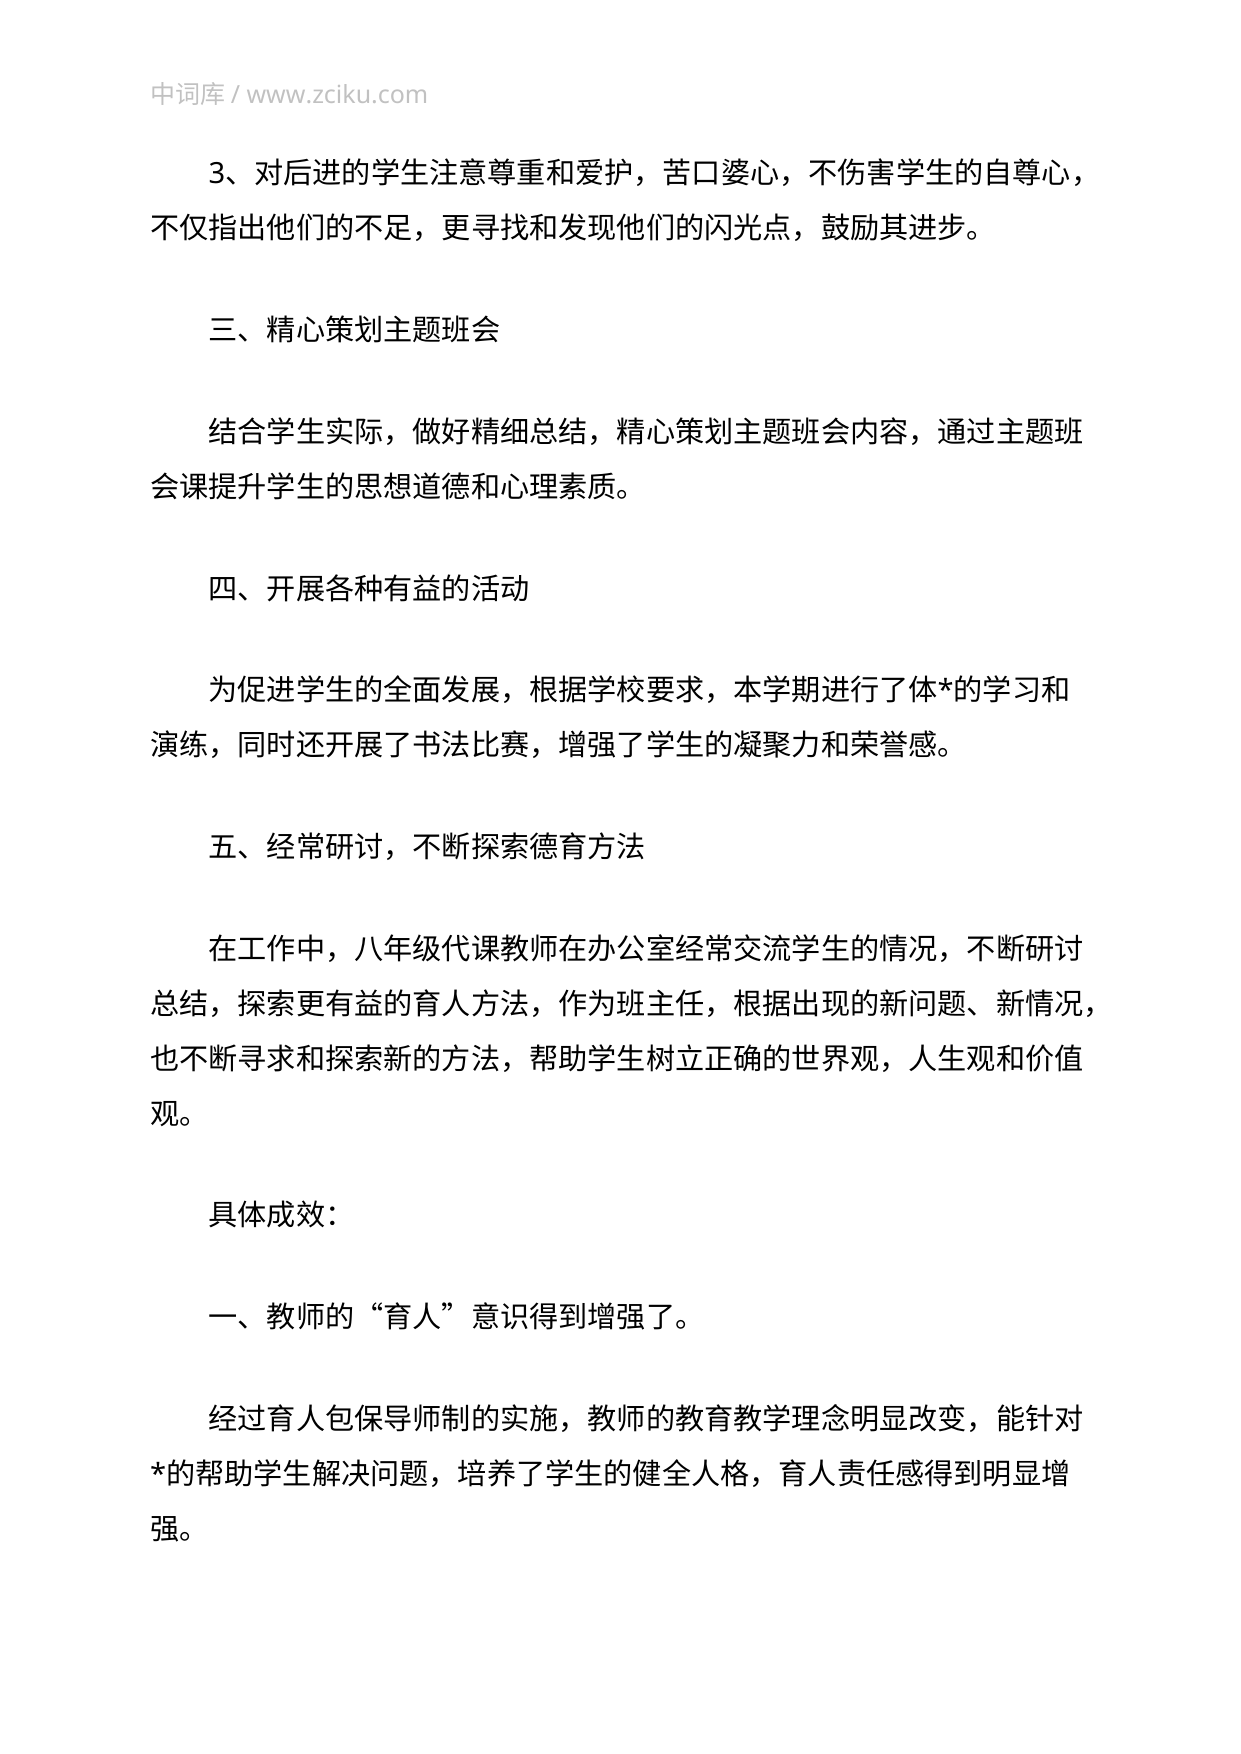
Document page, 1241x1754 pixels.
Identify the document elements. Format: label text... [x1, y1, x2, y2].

text 在工作中，八年级代课教师在办公室经常交流学生的情况，不断研讨总结，探索更有益的育人方法，作为班主任，根据出现的新问题、新情况，也不断寻求和探索新的方法，帮助学生树立正确的世界观，人生观和价值观。 [150, 926, 1090, 1132]
text 五、经常研讨，不断探索德育方法 [150, 824, 1090, 866]
text 结合学生实际，做好精细总结，精心策划主题班会内容，通过主题班会课提升学生的思想道德和心理素质。 [150, 408, 1090, 506]
text 一、教师的“育人”意识得到增强了。 [150, 1294, 1090, 1336]
text 三、精心策划主题班会 [150, 307, 1090, 349]
text 四、开展各种有益的活动 [150, 565, 1090, 607]
text 经过育人包保导师制的实施，教师的教育教学理念明显改变，能针对*的帮助学生解决问题，培养了学生的健全人格，育人责任感得到明显增强。 [150, 1396, 1090, 1548]
text 为促进学生的全面发展，根据学校要求，本学期进行了体*的学习和演练，同时还开展了书法比赛，增强了学生的凝聚力和荣誉感。 [150, 667, 1090, 764]
text 具体成效： [150, 1192, 1090, 1234]
text 3、对后进的学生注意尊重和爱护，苦口婆心，不伤害学生的自尊心，不仅指出他们的不足，更寻找和发现他们的闪光点，鼓励其进步。 [150, 150, 1090, 247]
